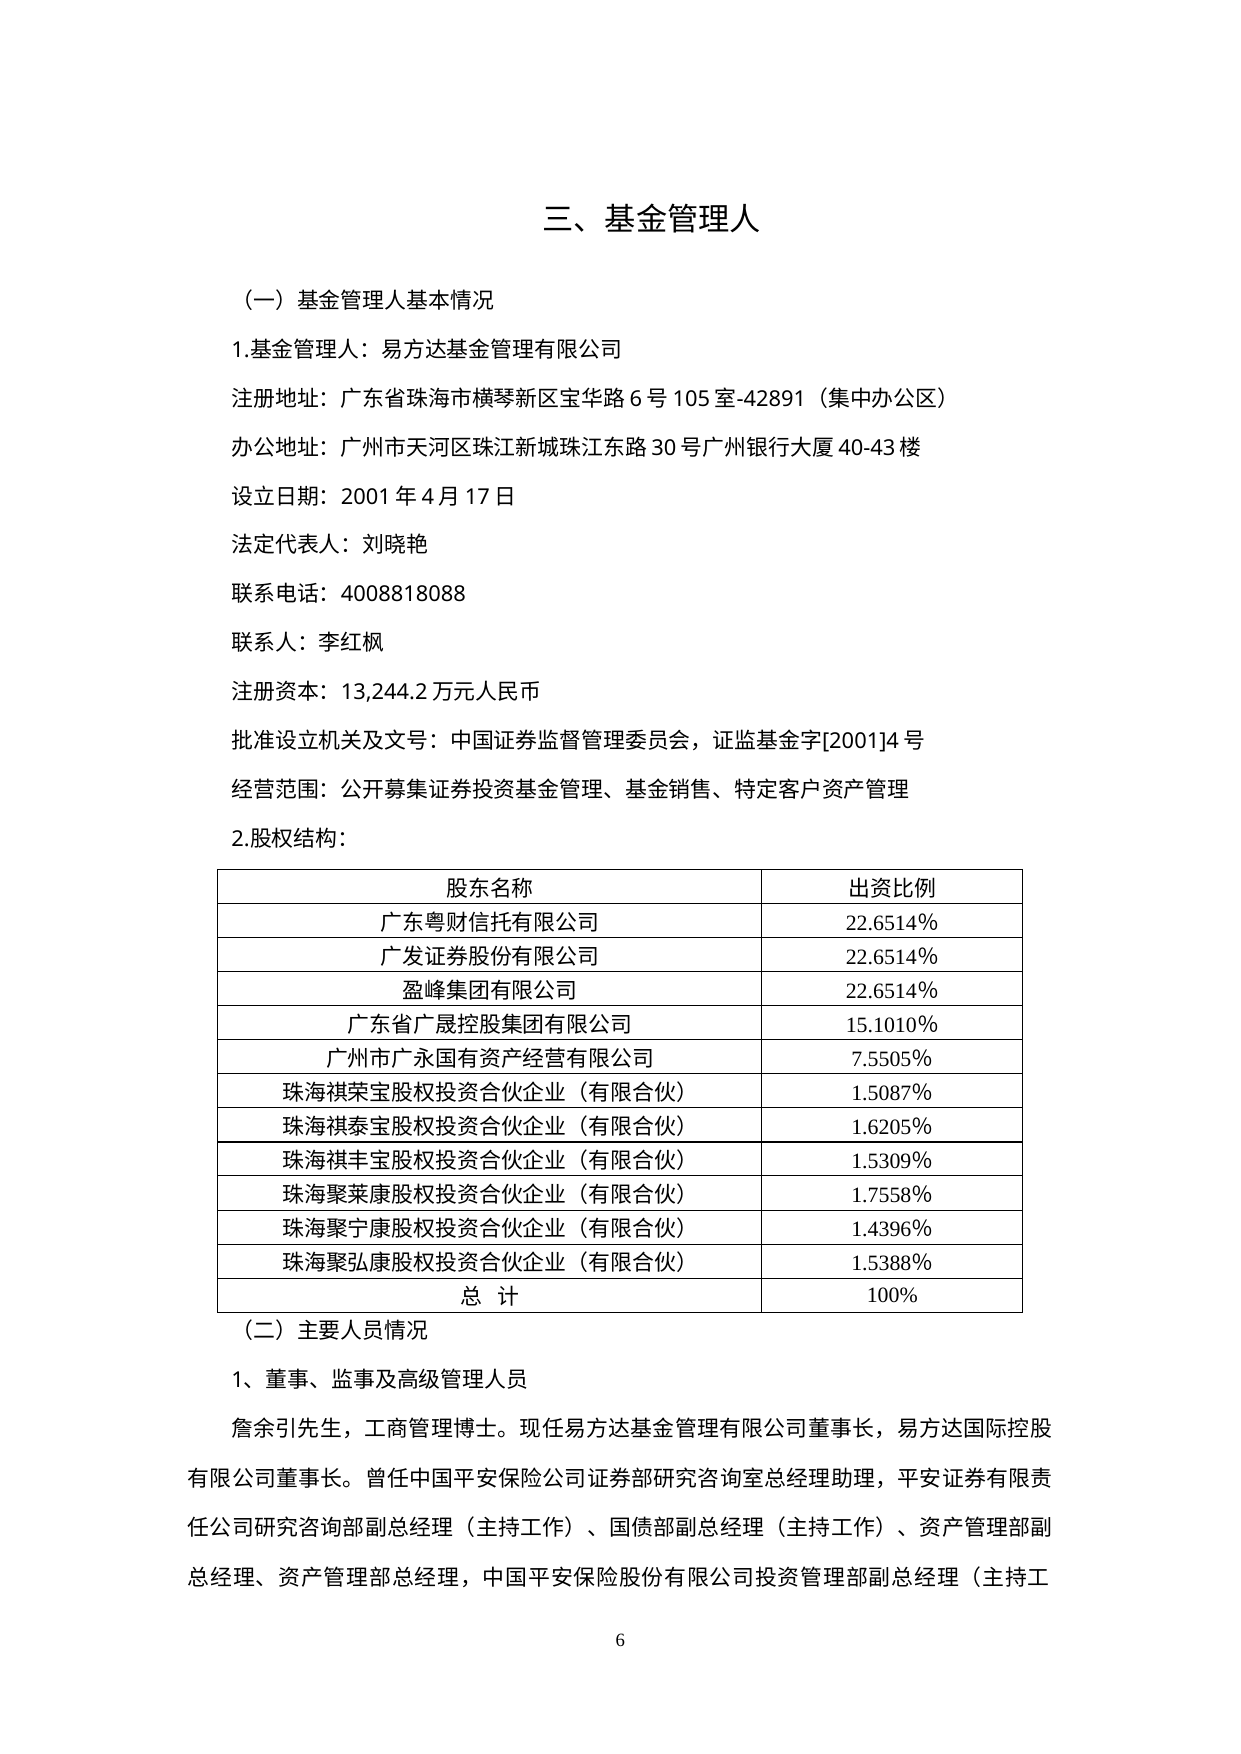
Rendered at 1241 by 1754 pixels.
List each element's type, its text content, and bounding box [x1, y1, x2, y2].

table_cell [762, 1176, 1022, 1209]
text 联系电话：4008818088 [187, 576, 1053, 609]
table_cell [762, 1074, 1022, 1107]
text 经营范围：公开募集证券投资基金管理、基金销售、特定客户资产管理 [187, 771, 1053, 804]
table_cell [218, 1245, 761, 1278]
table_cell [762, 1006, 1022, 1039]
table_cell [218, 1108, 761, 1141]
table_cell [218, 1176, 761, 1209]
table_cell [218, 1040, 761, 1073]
text 1.基金管理人：易方达基金管理有限公司 [187, 331, 1053, 364]
text 联系人：李红枫 [187, 624, 1053, 658]
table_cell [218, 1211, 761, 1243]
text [187, 1410, 1053, 1592]
text （二）主要人员情况 [187, 1313, 1053, 1346]
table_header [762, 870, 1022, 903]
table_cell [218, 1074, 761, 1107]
text 注册资本：13,244.2万元人民币 [187, 673, 1053, 706]
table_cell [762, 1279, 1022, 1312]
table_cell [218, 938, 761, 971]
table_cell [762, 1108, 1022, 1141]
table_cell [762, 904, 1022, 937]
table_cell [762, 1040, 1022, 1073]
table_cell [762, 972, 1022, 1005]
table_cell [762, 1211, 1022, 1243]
text 设立日期： [187, 478, 1053, 511]
text 三、基金管理人 [187, 183, 1053, 249]
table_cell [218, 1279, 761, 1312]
text （一）基金管理人基本情况 [187, 283, 1053, 316]
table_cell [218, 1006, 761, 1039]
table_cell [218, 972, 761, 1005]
text 法定代表人：刘晓艳 [187, 527, 1053, 560]
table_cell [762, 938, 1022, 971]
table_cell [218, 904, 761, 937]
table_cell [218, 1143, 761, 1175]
text 注册地址：广东省珠海市横琴新区宝华路6号105室-42891（集中办公区） [187, 380, 1053, 413]
text 办公地址：广州市天河区珠江新城珠江东路30号广州银行大厦40-43楼 [187, 429, 1053, 462]
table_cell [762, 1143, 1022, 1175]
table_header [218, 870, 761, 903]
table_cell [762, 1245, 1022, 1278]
text 1、董事、监事及高级管理人员 [187, 1362, 1053, 1394]
text 批准设立机关及文号：中国证券监督管理委员会，证监基金字[2001]4号 [187, 722, 1053, 755]
text 2.股权结构： [187, 820, 1053, 853]
